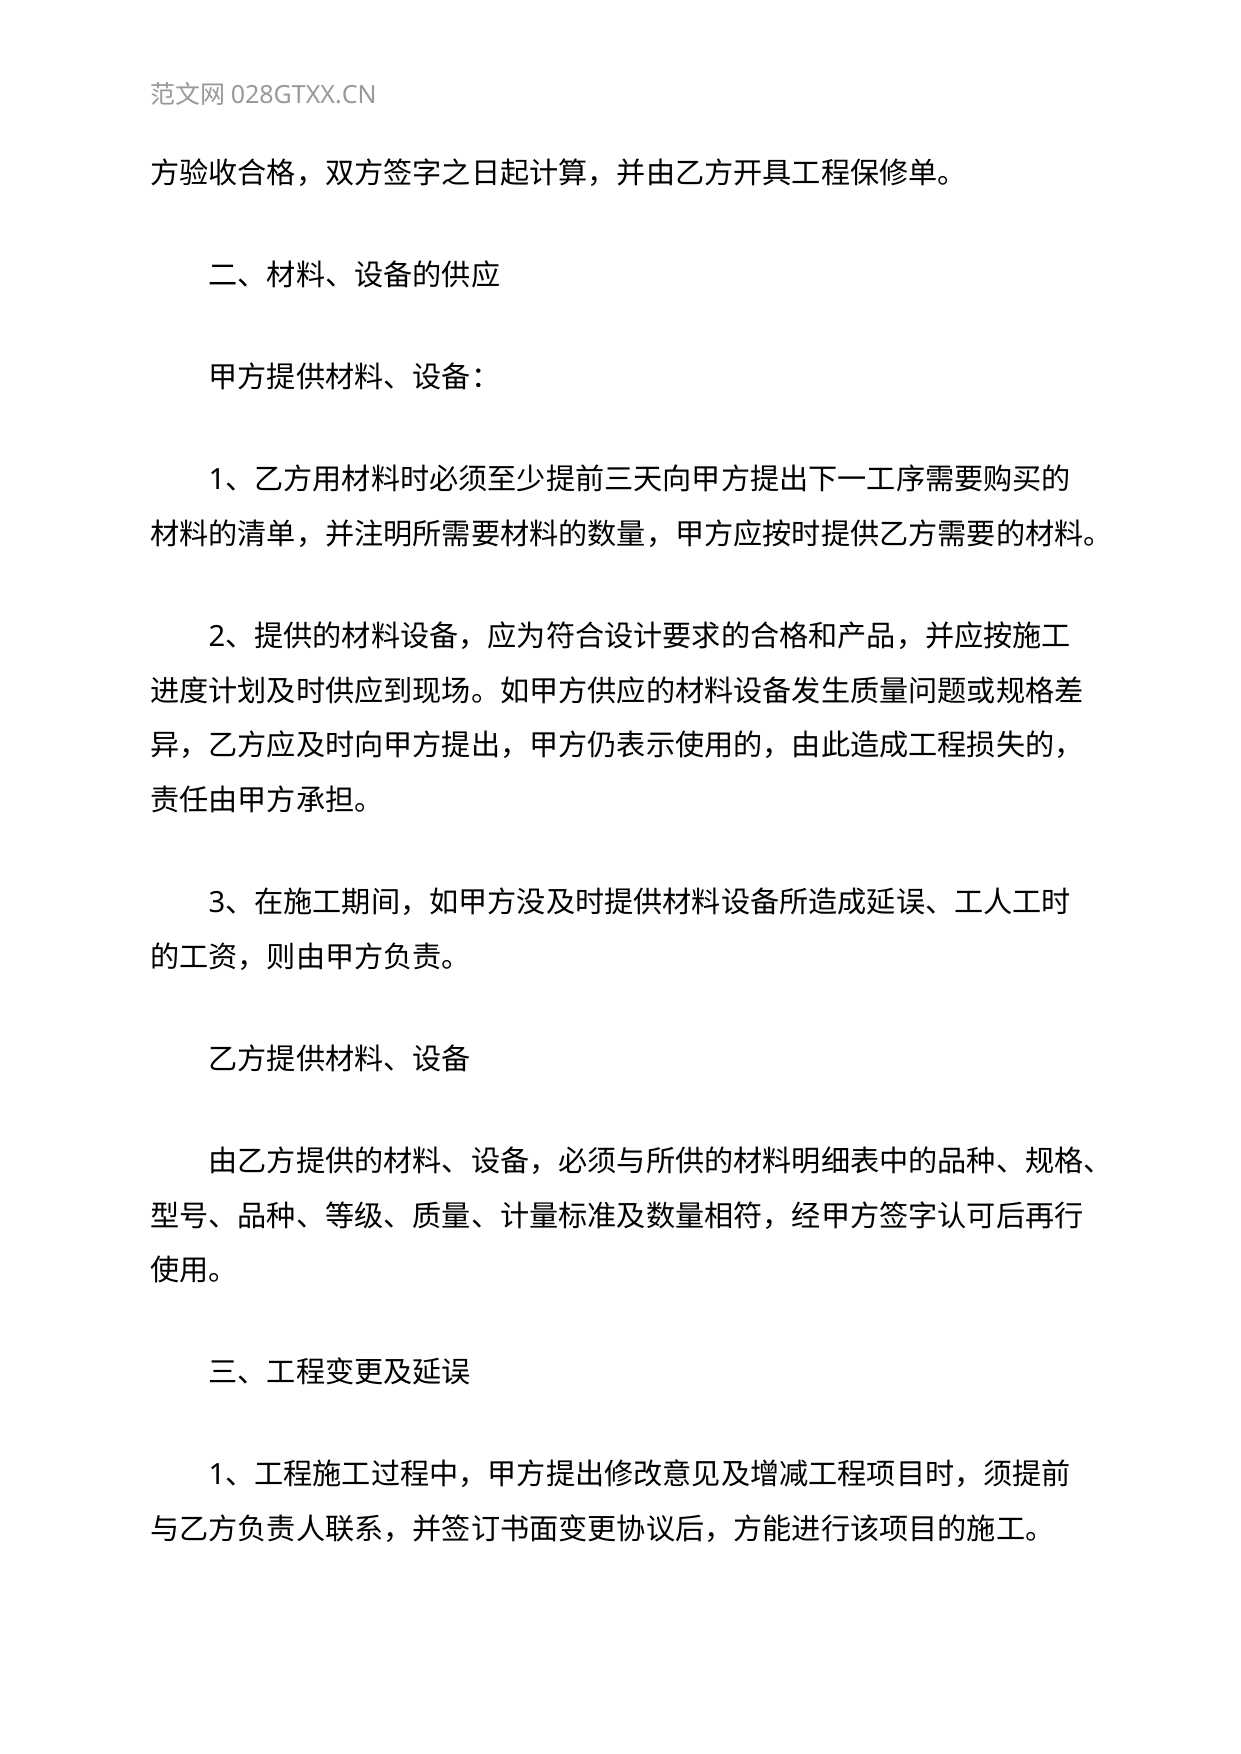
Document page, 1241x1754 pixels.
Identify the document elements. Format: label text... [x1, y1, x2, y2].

text 由乙方提供的材料、设备，必须与所供的材料明细表中的品种、规格、型号、品种、等级、质量、计量标准及数量相符，经甲方签字认可后再行使用。 [150, 1137, 1090, 1289]
text 二、材料、设备的供应 [150, 252, 1090, 294]
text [150, 150, 1090, 192]
text 三、工程变更及延误 [150, 1349, 1090, 1391]
text 甲方提供材料、设备： [150, 353, 1090, 396]
text 2、提供的材料设备，应为符合设计要求的合格和产品，并应按施工进度计划及时供应到现场。如甲方供应的材料设备发生质量问题或规格差异，乙方应及时向甲方提出，甲方仍表示使用的，由此造成工程损失的，责任由甲方承担。 [150, 612, 1090, 819]
text 乙方提供材料、设备 [150, 1035, 1090, 1078]
text 1、工程施工过程中，甲方提出修改意见及增减工程项目时，须提前与乙方负责人联系，并签订书面变更协议后，方能进行该项目的施工。 [150, 1451, 1090, 1548]
text 1、乙方用材料时必须至少提前三天向甲方提出下一工序需要购买的材料的清单，并注明所需要材料的数量，甲方应按时提供乙方需要的材料。 [150, 455, 1090, 553]
text 3、在施工期间，如甲方没及时提供材料设备所造成延误、工人工时的工资，则由甲方负责。 [150, 879, 1090, 976]
